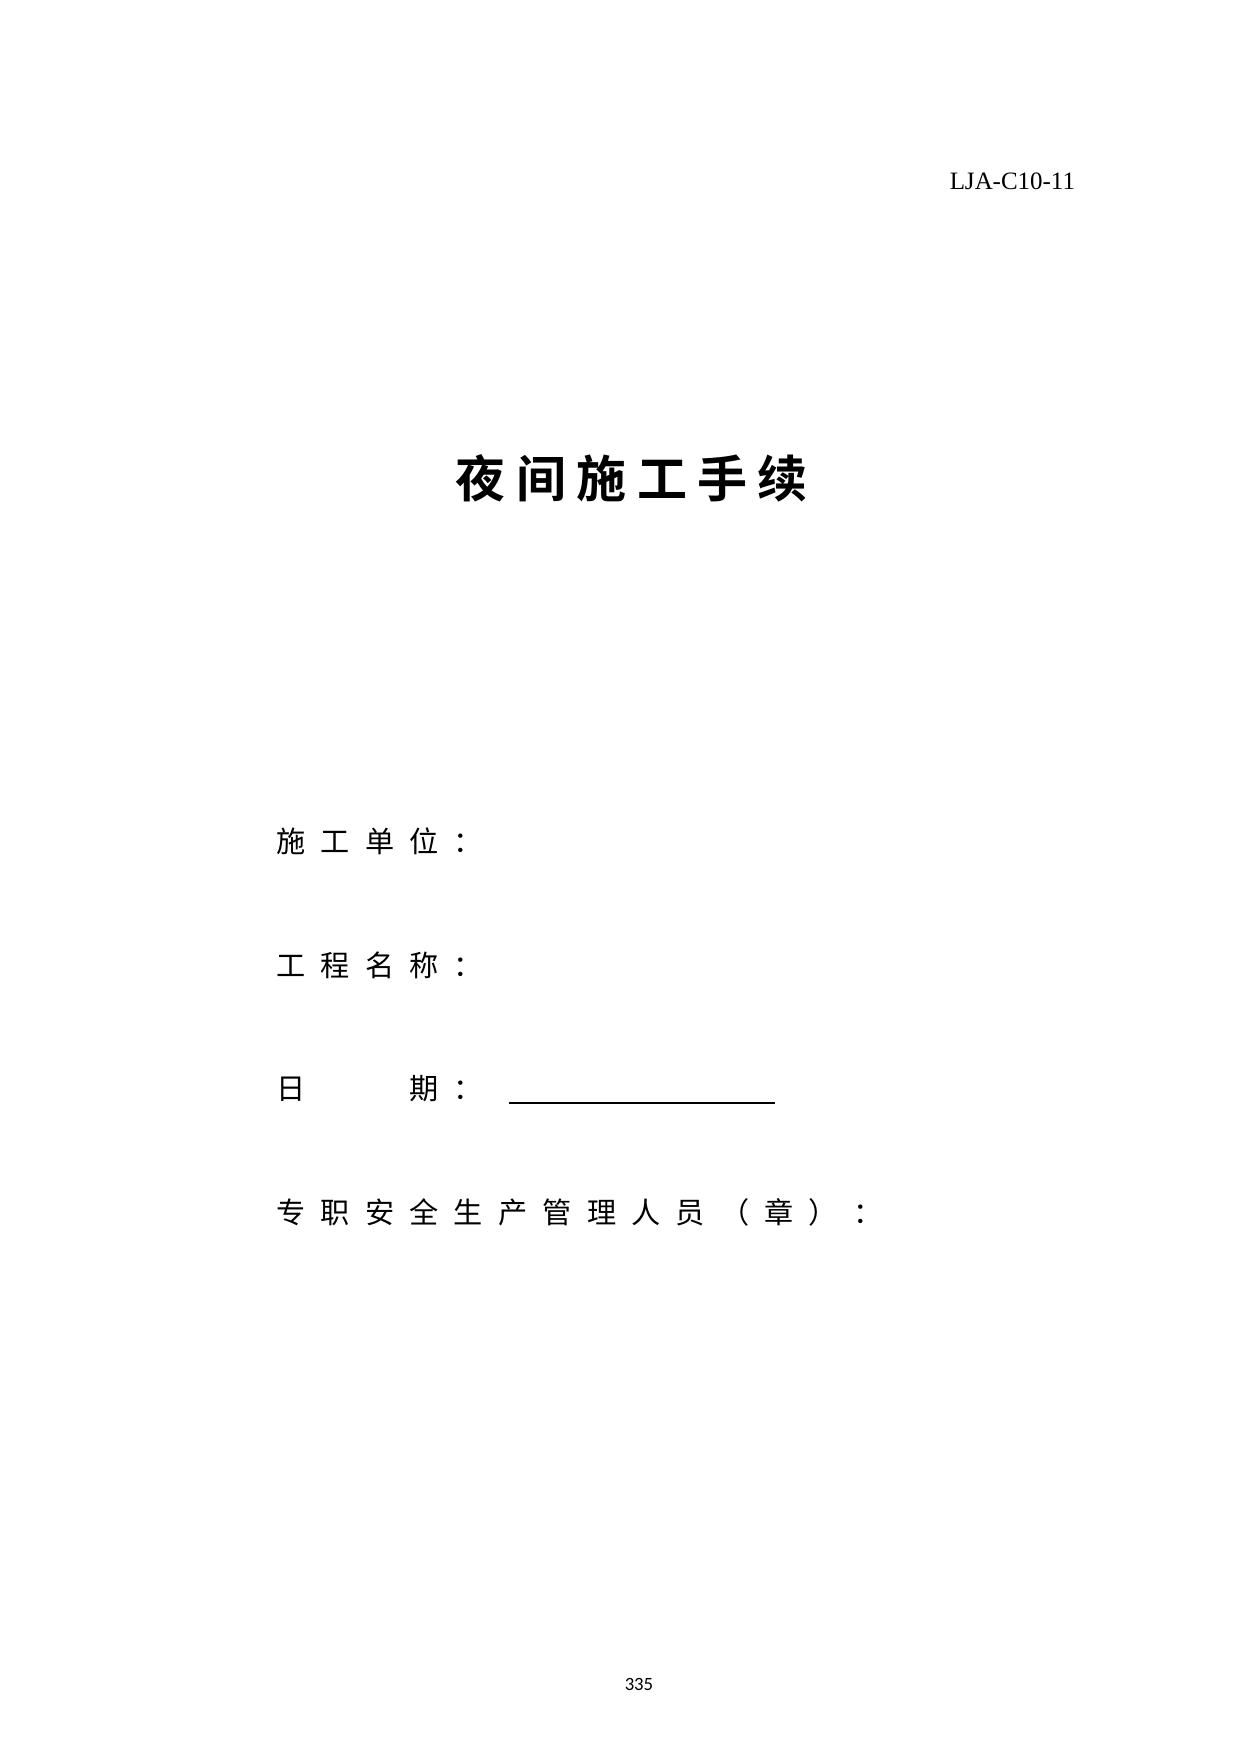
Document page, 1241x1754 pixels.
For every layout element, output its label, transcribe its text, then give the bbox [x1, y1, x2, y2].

subtitle LJA-C10-11 [165, 166, 1075, 195]
text 夜间施工手续 [165, 439, 1075, 512]
text 施工单位： [165, 799, 1075, 880]
text 日 期： [165, 1046, 1075, 1127]
text 专职安全生产管理人员（章）： [165, 1170, 1075, 1251]
text 工程名称： [165, 923, 1075, 1004]
